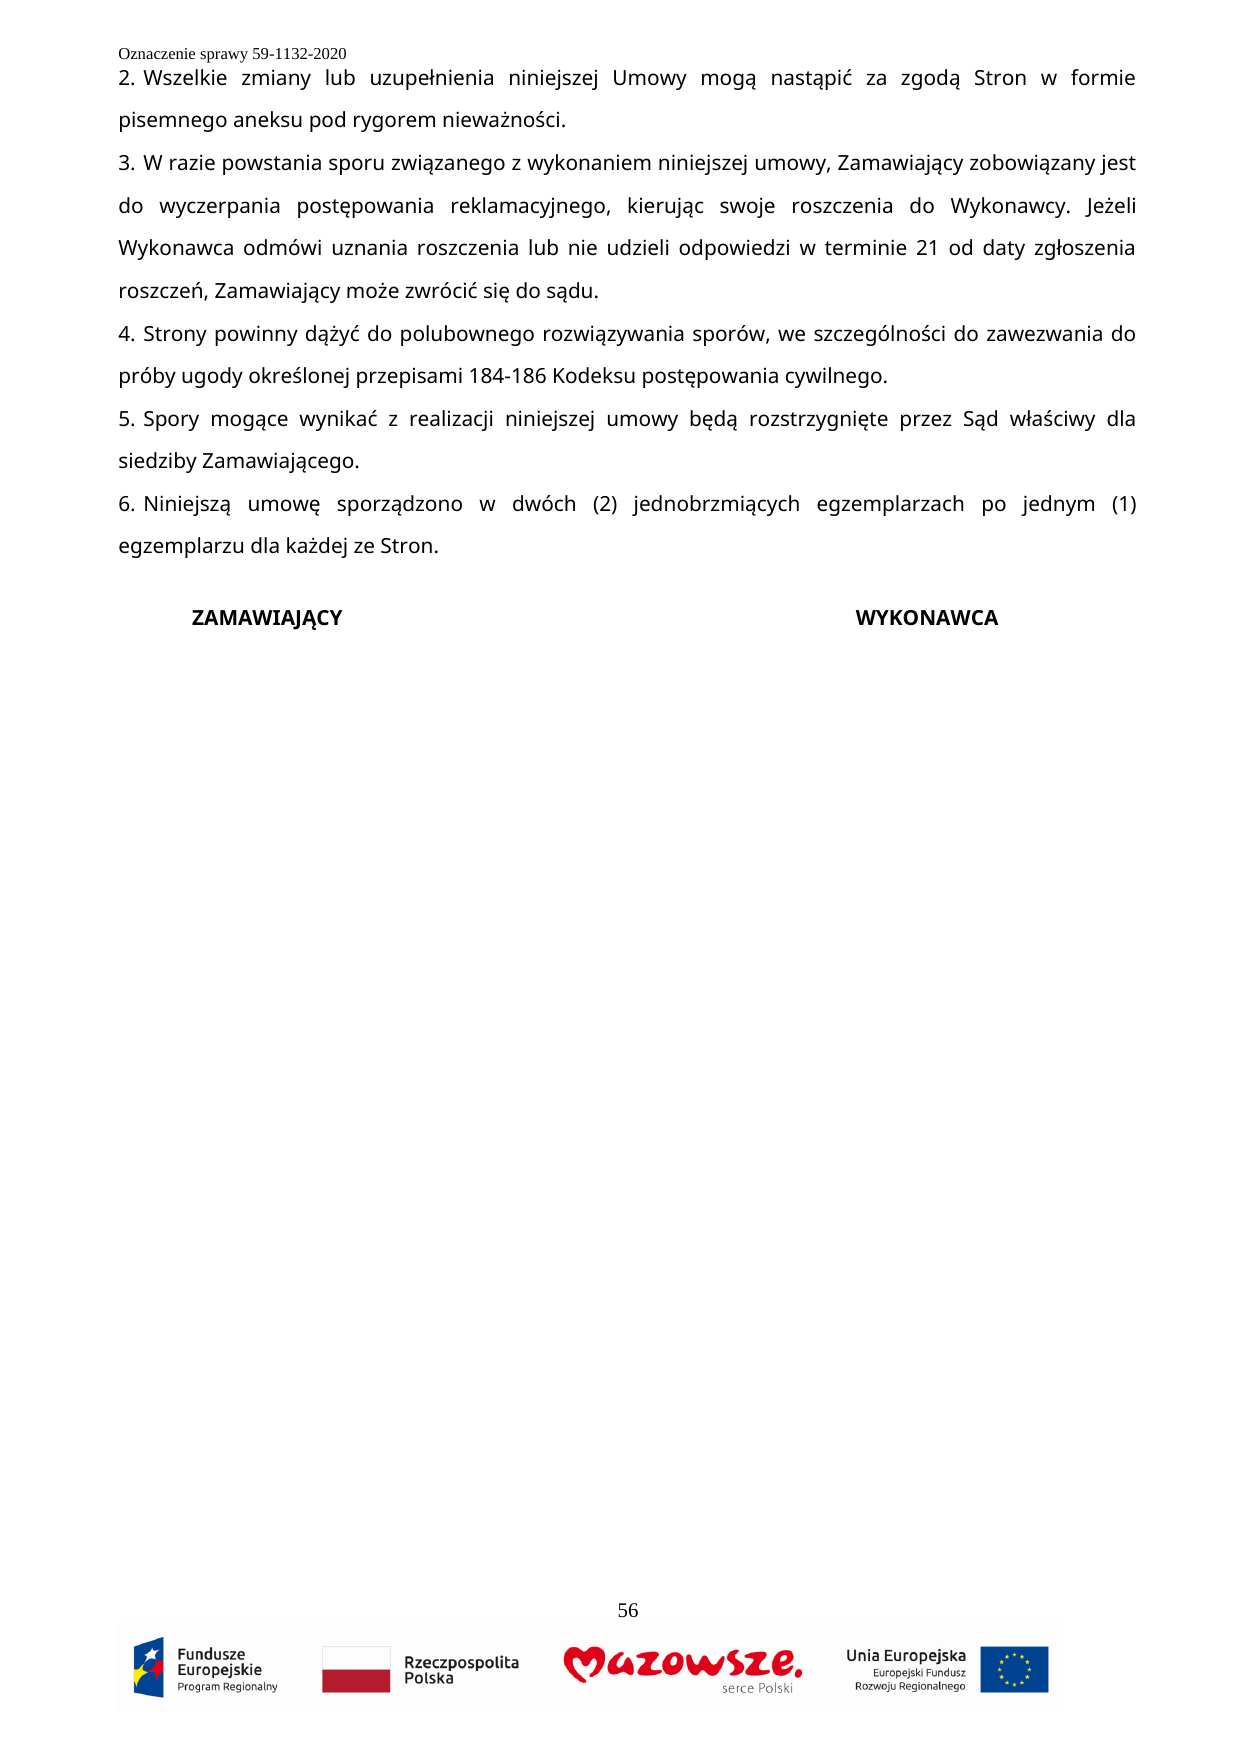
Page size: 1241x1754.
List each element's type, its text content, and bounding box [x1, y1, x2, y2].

picture [118, 1622, 1064, 1713]
text ZAMAWIAJĄCY WYKONAWCA [118, 603, 1138, 631]
list Strony powinny dążyć do polubownego rozwiązywania sporów, we szczególności do zawezwania do próby ugody określonej przepisami 184-186 Kodeksu postępowania cywilnego. [118, 319, 1138, 390]
list Niniejszą umowę sporządzono w dwóch (2) jednobrzmiących egzemplarzach po jednym (1) egzemplarzu dla każdej ze Stron. [118, 489, 1138, 560]
list Wszelkie zmiany lub uzupełnienia niniejszej Umowy mogą nastąpić za zgodą Stron w formie pisemnego aneksu pod rygorem nieważności. [118, 63, 1138, 134]
list Spory mogące wynikać z realizacji niniejszej umowy będą rozstrzygnięte przez Sąd właściwy dla siedziby Zamawiającego. [118, 404, 1138, 475]
list W razie powstania sporu związanego z wykonaniem niniejszej umowy, Zamawiający zobowiązany jest do wyczerpania postępowania reklamacyjnego, kierując swoje roszczenia do Wykonawcy. Jeżeli Wykonawca odmówi uznania roszczenia lub nie udzieli odpowiedzi w terminie 21 od daty zgłoszenia roszczeń, Zamawiający może zwrócić się do sądu. [118, 148, 1138, 304]
